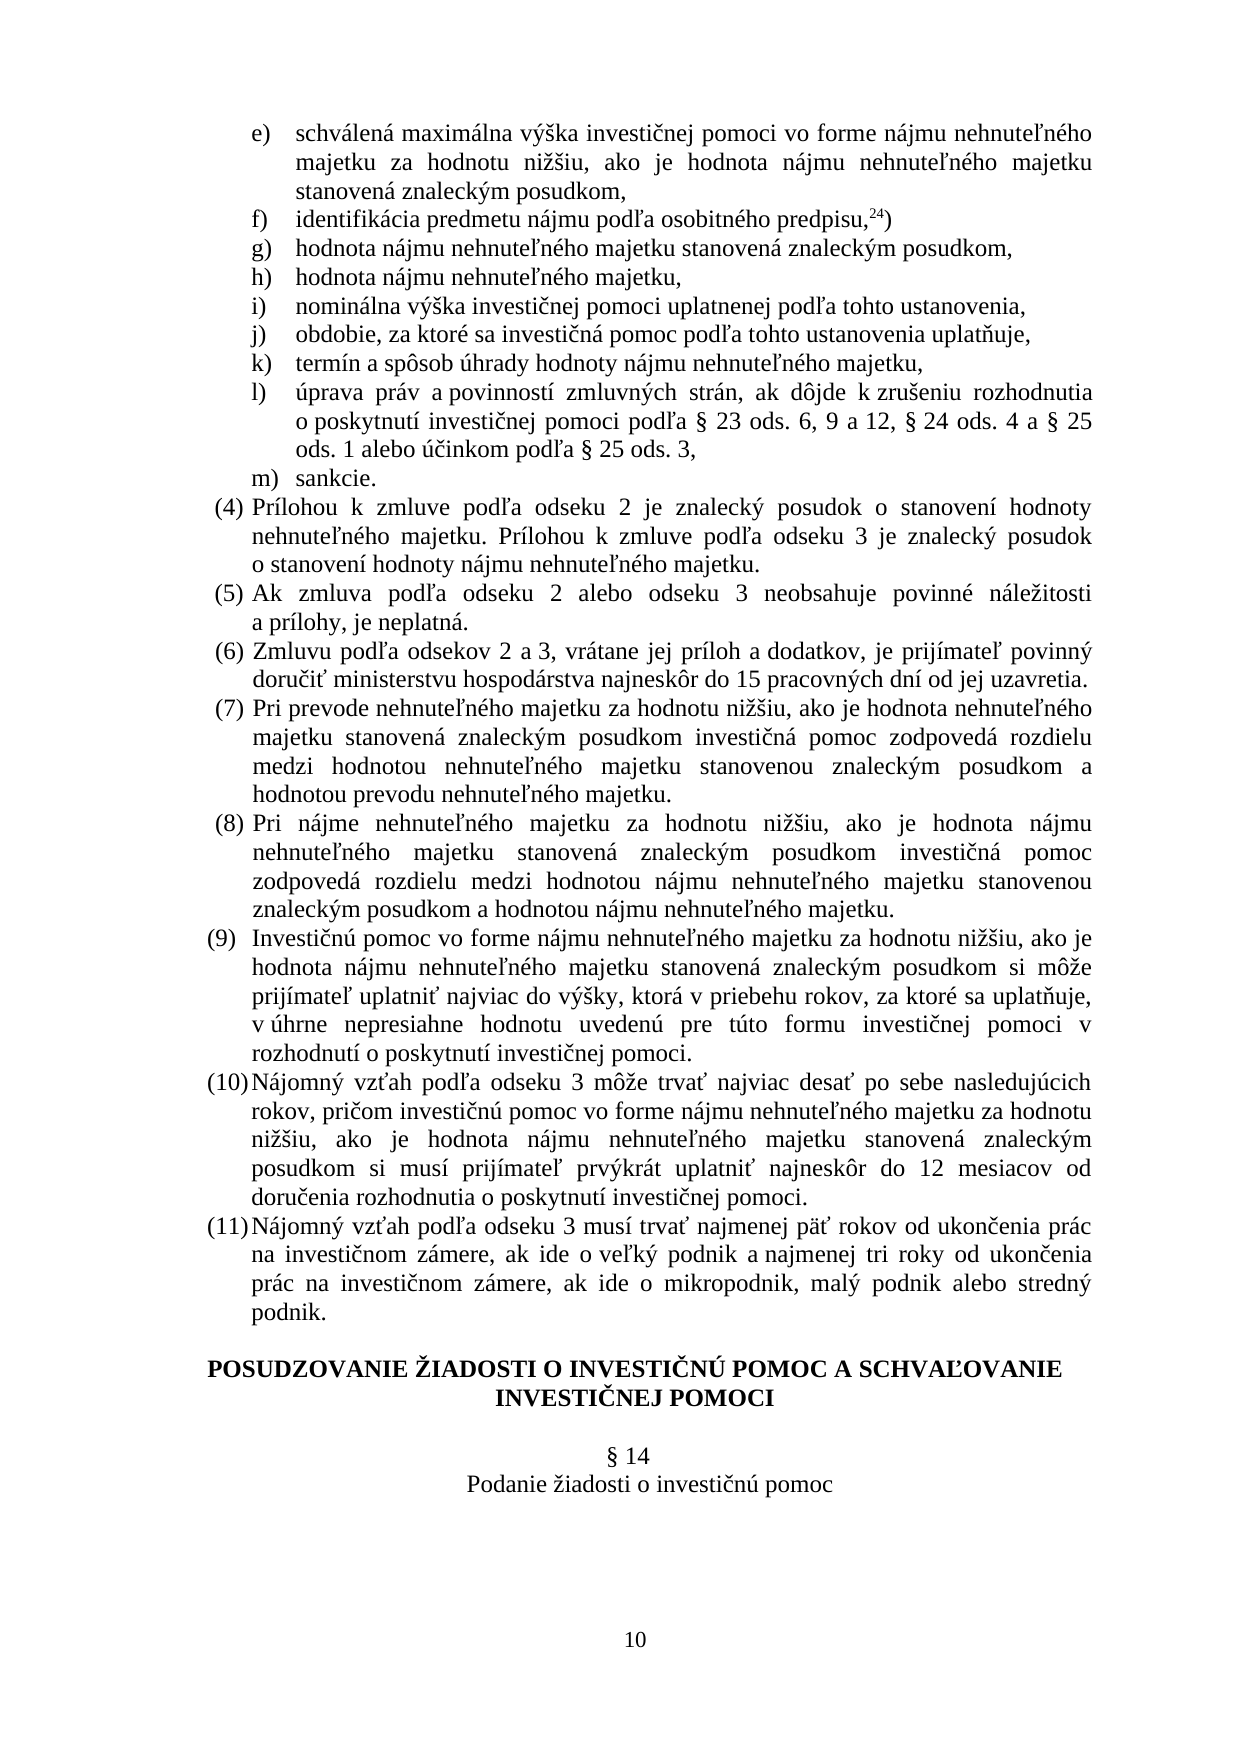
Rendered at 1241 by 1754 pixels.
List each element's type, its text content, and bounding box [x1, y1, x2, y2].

list nominálna výška investičnej pomoci uplatnenej podľa tohto ustanovenia, [251, 291, 1093, 319]
list obdobie, za ktoré sa investičná pomoc podľa tohto ustanovenia uplatňuje, [251, 319, 1093, 348]
list hodnota nájmu nehnuteľného majetku stanovená znaleckým posudkom, [251, 233, 1093, 262]
list schválená maximálna výška investičnej pomoci vo forme nájmu nehnuteľného majetku za hodnotu nižšiu, ako je hodnota nájmu nehnuteľného majetku stanovená znaleckým posudkom, [251, 118, 1093, 204]
list sankcie. [251, 463, 1093, 492]
list úprava práv a povinností zmluvných strán, ak dôjde k zrušeniu rozhodnutia o poskytnutí investičnej pomoci podľa § 23 ods. 6, 9 a 12, § 24 ods. 4 a § 25 ods. 1 alebo účinkom podľa § 25 ods. 3, [251, 377, 1093, 463]
list Ak zmluva podľa odseku 2 alebo odseku 3 neobsahuje povinné náležitosti a prílohy, je neplatná. [214, 578, 1093, 636]
subtitle POSUDZOVANIE ŽIADOSTI O INVESTIČNÚ POMOC A SCHVAĽOVANIE INVESTIČNEJ POMOCI [177, 1354, 1093, 1412]
list Investičnú pomoc vo forme nájmu nehnuteľného majetku za hodnotu nižšiu, ako je hodnota nájmu nehnuteľného majetku stanovená znaleckým posudkom si môže prijímateľ uplatniť najviac do výšky, ktorá v priebehu rokov, za ktoré sa uplatňuje, v úhrne nepresiahne hodnotu uvedenú pre túto formu investičnej pomoci v rozhodnutí o poskytnutí investičnej pomoci. [207, 923, 1093, 1067]
list Nájomný vzťah podľa odseku 3 musí trvať najmenej päť rokov od ukončenia prác na investičnom zámere, ak ide o veľký podnik a najmenej tri roky od ukončenia prác na investičnom zámere, ak ide o mikropodnik, malý podnik alebo stredný podnik. [207, 1211, 1093, 1326]
list Pri nájme nehnuteľného majetku za hodnotu nižšiu, ako je hodnota nájmu nehnuteľného majetku stanovená znaleckým posudkom investičná pomoc zodpovedá rozdielu medzi hodnotou nájmu nehnuteľného majetku stanovenou znaleckým posudkom a hodnotou nájmu nehnuteľného majetku. [215, 808, 1093, 923]
list Pri prevode nehnuteľného majetku za hodnotu nižšiu, ako je hodnota nehnuteľného majetku stanovená znaleckým posudkom investičná pomoc zodpovedá rozdielu medzi hodnotou nehnuteľného majetku stanovenou znaleckým posudkom a hodnotou prevodu nehnuteľného majetku. [215, 693, 1093, 808]
list Prílohou k zmluve podľa odseku 2 je znalecký posudok o stanovení hodnoty nehnuteľného majetku. Prílohou k zmluve podľa odseku 3 je znalecký posudok o stanovení hodnoty nájmu nehnuteľného majetku. [214, 492, 1093, 578]
list Nájomný vzťah podľa odseku 3 môže trvať najviac desať po sebe nasledujúcich rokov, pričom investičnú pomoc vo forme nájmu nehnuteľného majetku za hodnotu nižšiu, ako je hodnota nájmu nehnuteľného majetku stanovená znaleckým posudkom si musí prijímateľ prvýkrát uplatniť najneskôr do 12 mesiacov od doručenia rozhodnutia o poskytnutí investičnej pomoci. [207, 1067, 1093, 1211]
list identifikácia predmetu nájmu podľa osobitného predpisu,24) [251, 204, 1093, 233]
list Zmluvu podľa odsekov 2 a 3, vrátane jej príloh a dodatkov, je prijímateľ povinný doručiť ministerstvu hospodárstva najneskôr do 15 pracovných dní od jej uzavretia. [215, 636, 1093, 693]
list termín a spôsob úhrady hodnoty nájmu nehnuteľného majetku, [251, 348, 1093, 377]
subtitle Podanie žiadosti o investičnú pomoc [207, 1469, 1093, 1498]
list hodnota nájmu nehnuteľného majetku, [251, 262, 1093, 291]
